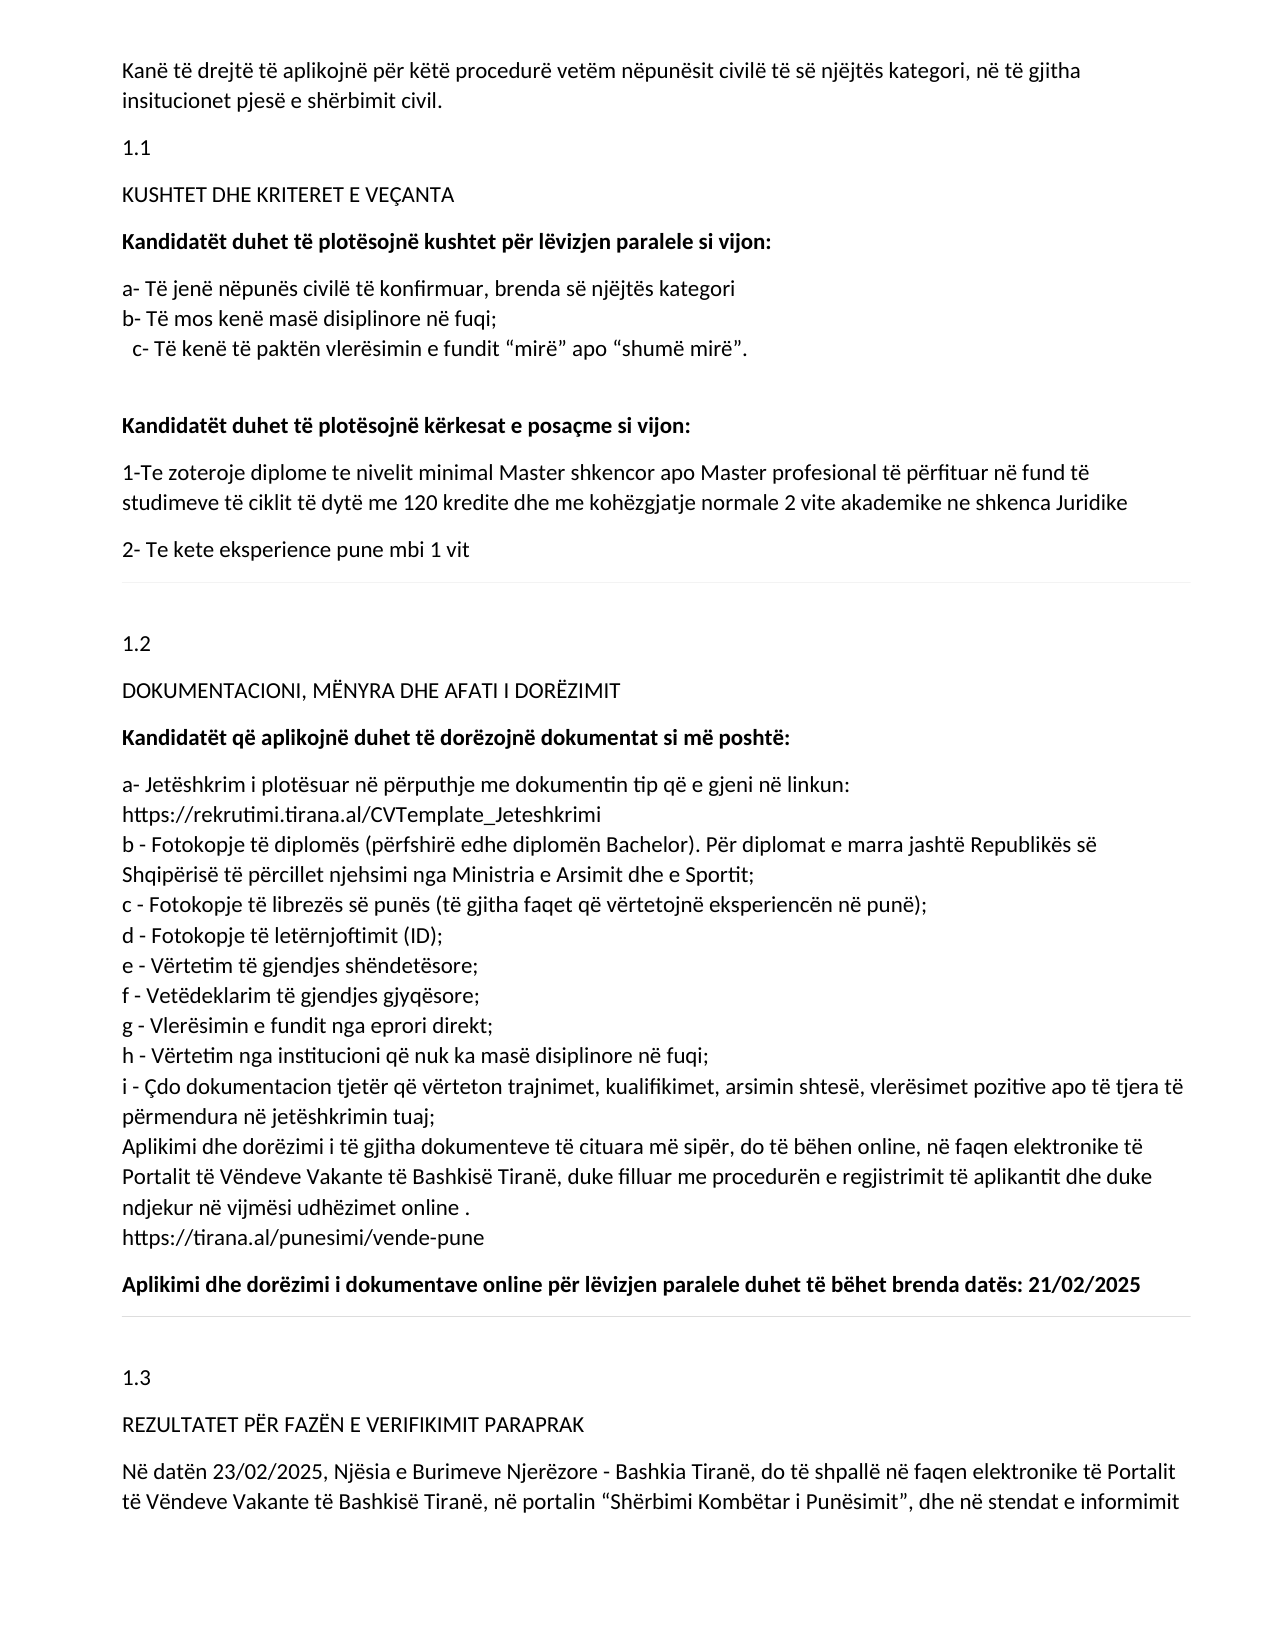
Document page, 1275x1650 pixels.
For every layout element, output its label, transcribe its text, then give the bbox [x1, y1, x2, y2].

text Kandidatët duhet të plotësojnë kërkesat e posaçme si vijon: [122, 411, 1191, 439]
text 1.3 [122, 1363, 1191, 1392]
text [122, 1457, 1191, 1516]
text a- Të jenë nëpunës civilë të konfirmuar, brenda së njëjtës kategori b- Të mos kenë masë disiplinore në fuqi; c- Të kenë të paktën vlerësimin e fundit “mirë” apo “shumë mirë”. [122, 274, 1191, 393]
text Kanë të drejtë të aplikojnë për këtë procedurë vetëm nëpunësit civilë të së njëjtës kategori, në të gjitha insitucionet pjesë e shërbimit civil. [122, 56, 1191, 114]
text Kandidatët duhet të plotësojnë kushtet për lëvizjen paralele si vijon: [122, 227, 1191, 255]
text 2- Te kete eksperience pune mbi 1 vit [122, 535, 1191, 563]
text Kandidatët që aplikojnë duhet të dorëzojnë dokumentat si më poshtë: [122, 723, 1191, 751]
text 1.1 [122, 133, 1191, 161]
text 1.2 [122, 629, 1191, 657]
text REZULTATET PËR FAZËN E VERIFIKIMIT PARAPRAK [122, 1410, 1191, 1438]
text 1-Te zoteroje diplome te nivelit minimal Master shkencor apo Master profesional të përfituar në fund të studimeve të ciklit të dytë me 120 kredite dhe me kohëzgjatje normale 2 vite akademike ne shkenca Juridike [122, 458, 1191, 517]
text DOKUMENTACIONI, MËNYRA DHE AFATI I DORËZIMIT [122, 676, 1191, 704]
text KUSHTET DHE KRITERET E VEÇANTA [122, 180, 1191, 208]
text Aplikimi dhe dorëzimi i dokumentave online për lëvizjen paralele duhet të bëhet brenda datës: 21/02/2025 [122, 1270, 1191, 1298]
text a- Jetëshkrim i plotësuar në përputhje me dokumentin tip që e gjeni në linkun: https://rekrutimi.tirana.al/CVTemplate_Jeteshkrimi b - Fotokopje të diplomës (përfshirë edhe diplomën Bachelor). Për diplomat e marra jashtë Republikës së Shqipërisë të përcillet njehsimi nga Ministria e Arsimit dhe e Sportit; c - Fotokopje të librezës së punës (të gjitha faqet që vërtetojnë eksperiencën në punë); d - Fotokopje të letërnjoftimit (ID); e - Vërtetim të gjendjes shëndetësore; f - Vetëdeklarim të gjendjes gjyqësore; g - Vlerësimin e fundit nga eprori direkt; h - Vërtetim nga institucioni që nuk ka masë disiplinore në fuqi; i - Çdo dokumentacion tjetër që vërteton trajnimet, kualifikimet, arsimin shtesë, vlerësimet pozitive apo të tjera të përmendura në jetëshkrimin tuaj; Aplikimi dhe dorëzimi i të gjitha dokumenteve të cituara më sipër, do të bëhen online, në faqen elektronike të Portalit të Vëndeve Vakante të Bashkisë Tiranë, duke filluar me procedurën e regjistrimit të aplikantit dhe duke ndjekur në vijmësi udhëzimet online . https://tirana.al/punesimi/vende-pune [122, 770, 1191, 1251]
